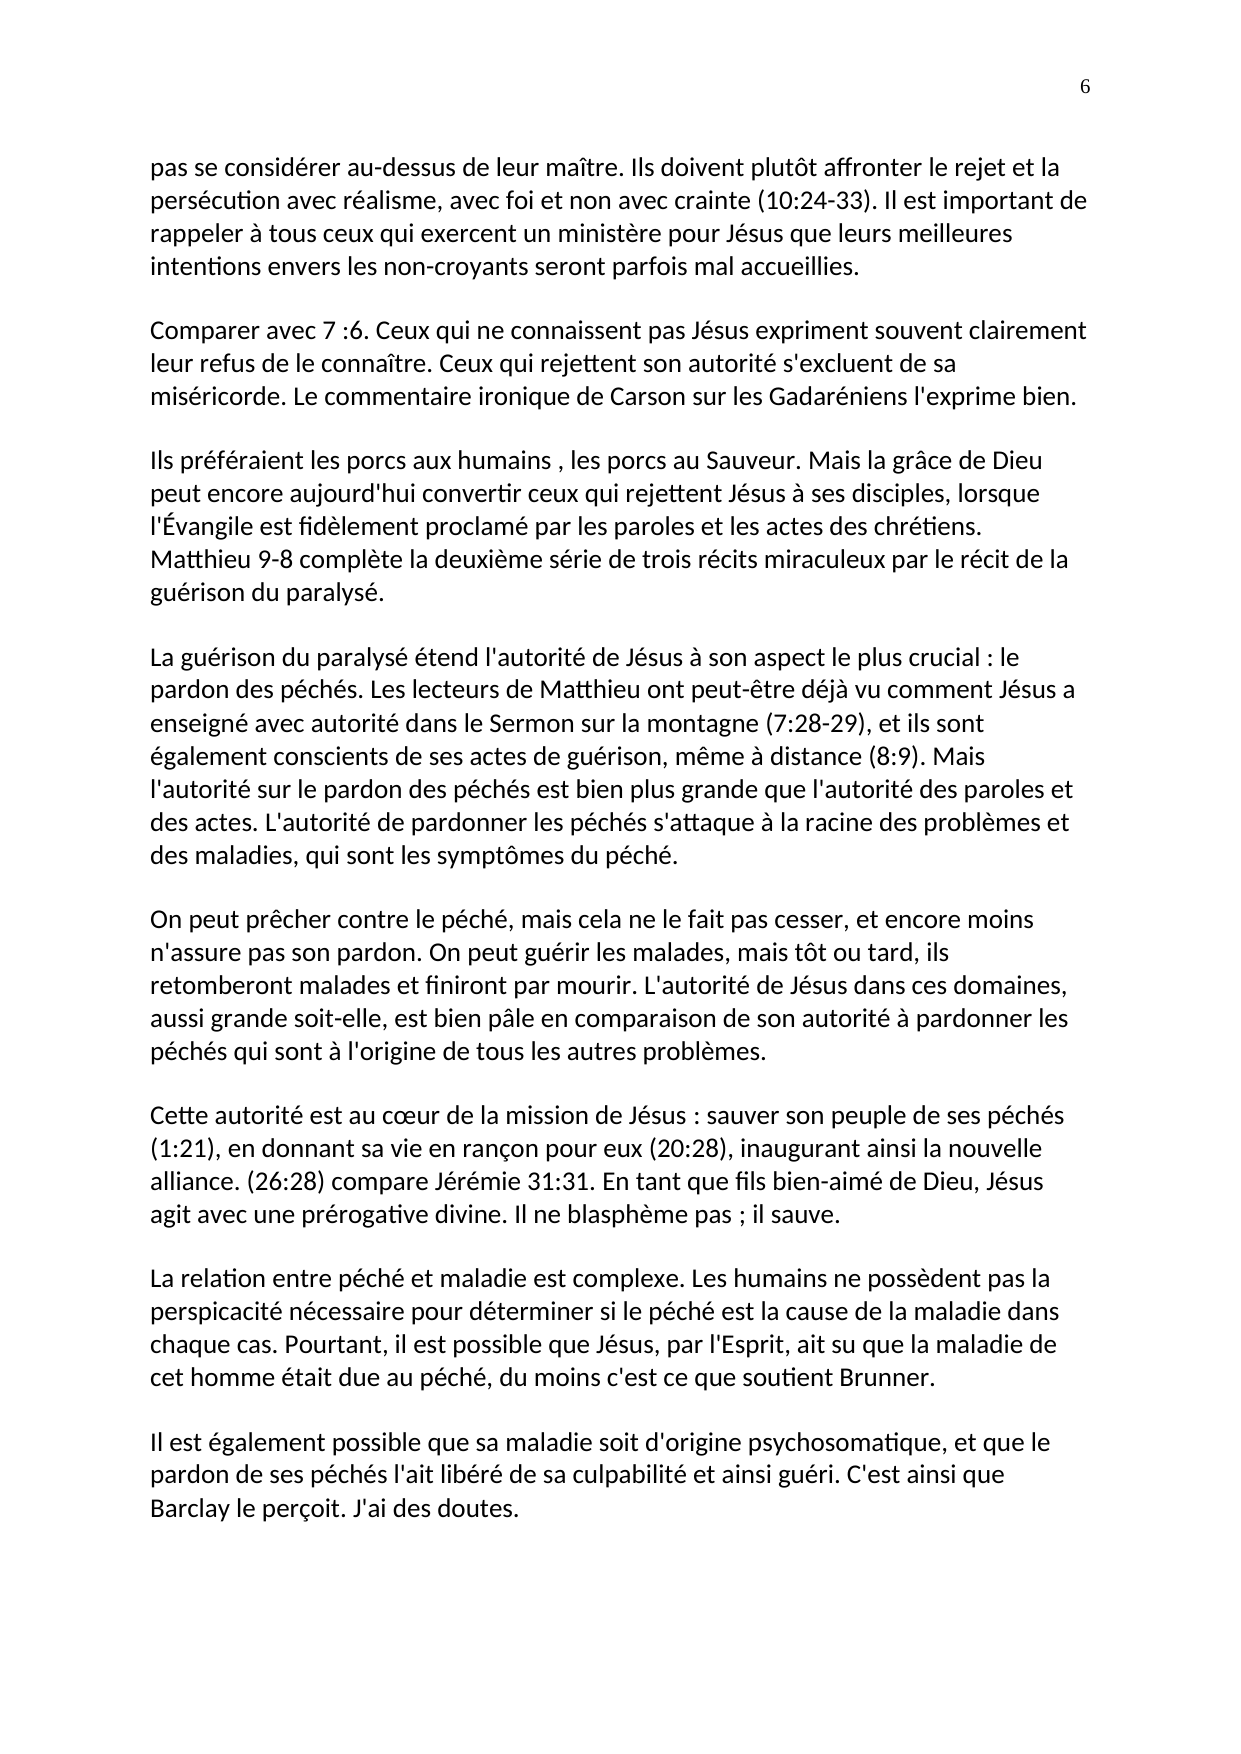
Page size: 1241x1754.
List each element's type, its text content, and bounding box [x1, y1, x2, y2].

text On peut prêcher contre le péché, mais cela ne le fait pas cesser, et encore moins n'assure pas son pardon. On peut guérir les malades, mais tôt ou tard, ils retomberont malades et finiront par mourir. L'autorité de Jésus dans ces domaines, aussi grande soit-elle, est bien pâle en comparaison de son autorité à pardonner les péchés qui sont à l'origine de tous les autres problèmes. [150, 902, 1090, 1067]
text Cette autorité est au cœur de la mission de Jésus : sauver son peuple de ses péchés (1:21), en donnant sa vie en rançon pour eux (20:28), inaugurant ainsi la nouvelle alliance. (26:28) compare Jérémie 31:31. En tant que fils bien-aimé de Dieu, Jésus agit avec une prérogative divine. Il ne blasphème pas ; il sauve. [150, 1098, 1090, 1230]
text La relation entre péché et maladie est complexe. Les humains ne possèdent pas la perspicacité nécessaire pour déterminer si le péché est la cause de la maladie dans chaque cas. Pourtant, il est possible que Jésus, par l'Esprit, ait su que la maladie de cet homme était due au péché, du moins c'est ce que soutient Brunner. [150, 1261, 1090, 1393]
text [150, 150, 1090, 282]
text Comparer avec 7 :6. Ceux qui ne connaissent pas Jésus expriment souvent clairement leur refus de le connaître. Ceux qui rejettent son autorité s'excluent de sa miséricorde. Le commentaire ironique de Carson sur les Gadaréniens l'exprime bien. [150, 313, 1090, 412]
text Ils préféraient les porcs aux humains , les porcs au Sauveur. Mais la grâce de Dieu peut encore aujourd'hui convertir ceux qui rejettent Jésus à ses disciples, lorsque l'Évangile est fidèlement proclamé par les paroles et les actes des chrétiens. Matthieu 9-8 complète la deuxième série de trois récits miraculeux par le récit de la guérison du paralysé. [150, 443, 1090, 608]
text Il est également possible que sa maladie soit d'origine psychosomatique, et que le pardon de ses péchés l'ait libéré de sa culpabilité et ainsi guéri. C'est ainsi que Barclay le perçoit. J'ai des doutes. [150, 1425, 1090, 1524]
text La guérison du paralysé étend l'autorité de Jésus à son aspect le plus crucial : le pardon des péchés. Les lecteurs de Matthieu ont peut-être déjà vu comment Jésus a enseigné avec autorité dans le Sermon sur la montagne (7:28-29), et ils sont également conscients de ses actes de guérison, même à distance (8:9). Mais l'autorité sur le pardon des péchés est bien plus grande que l'autorité des paroles et des actes. L'autorité de pardonner les péchés s'attaque à la racine des problèmes et des maladies, qui sont les symptômes du péché. [150, 640, 1090, 871]
